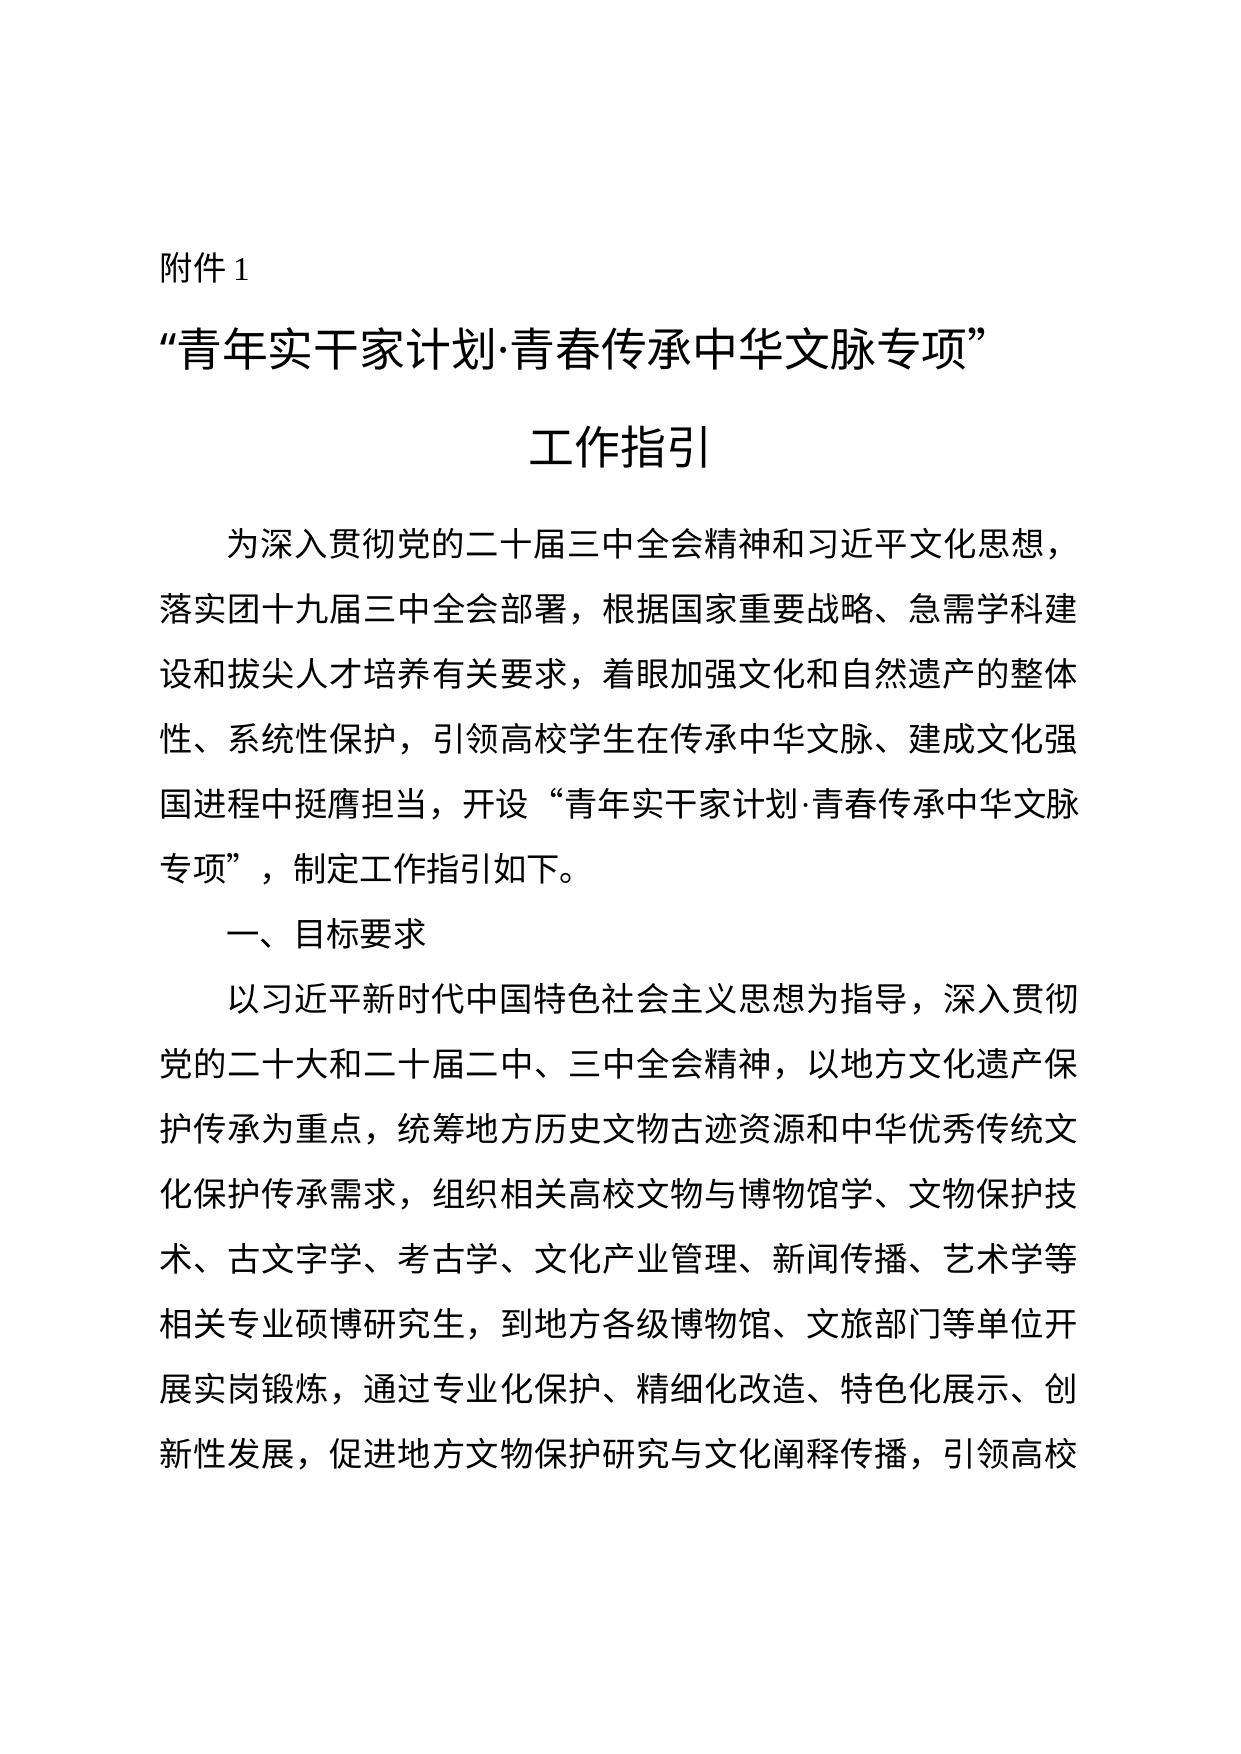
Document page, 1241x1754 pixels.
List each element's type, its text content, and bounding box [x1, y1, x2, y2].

text 工作指引 [159, 395, 1081, 493]
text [159, 964, 1081, 1484]
text 一、目标要求 [159, 899, 1081, 964]
text 附件1 [159, 233, 1081, 298]
text “青年实干家计划·青春传承中华文脉专项” [159, 298, 1081, 395]
text 为深入贯彻党的二十届三中全会精神和习近平文化思想，落实团十九届三中全会部署，根据国家重要战略、急需学科建设和拔尖人才培养有关要求，着眼加强文化和自然遗产的整体性、系统性保护，引领高校学生在传承中华文脉、建成文化强国进程中挺膺担当，开设“青年实干家计划·青春传承中华文脉专项”，制定工作指引如下。 [159, 509, 1081, 899]
